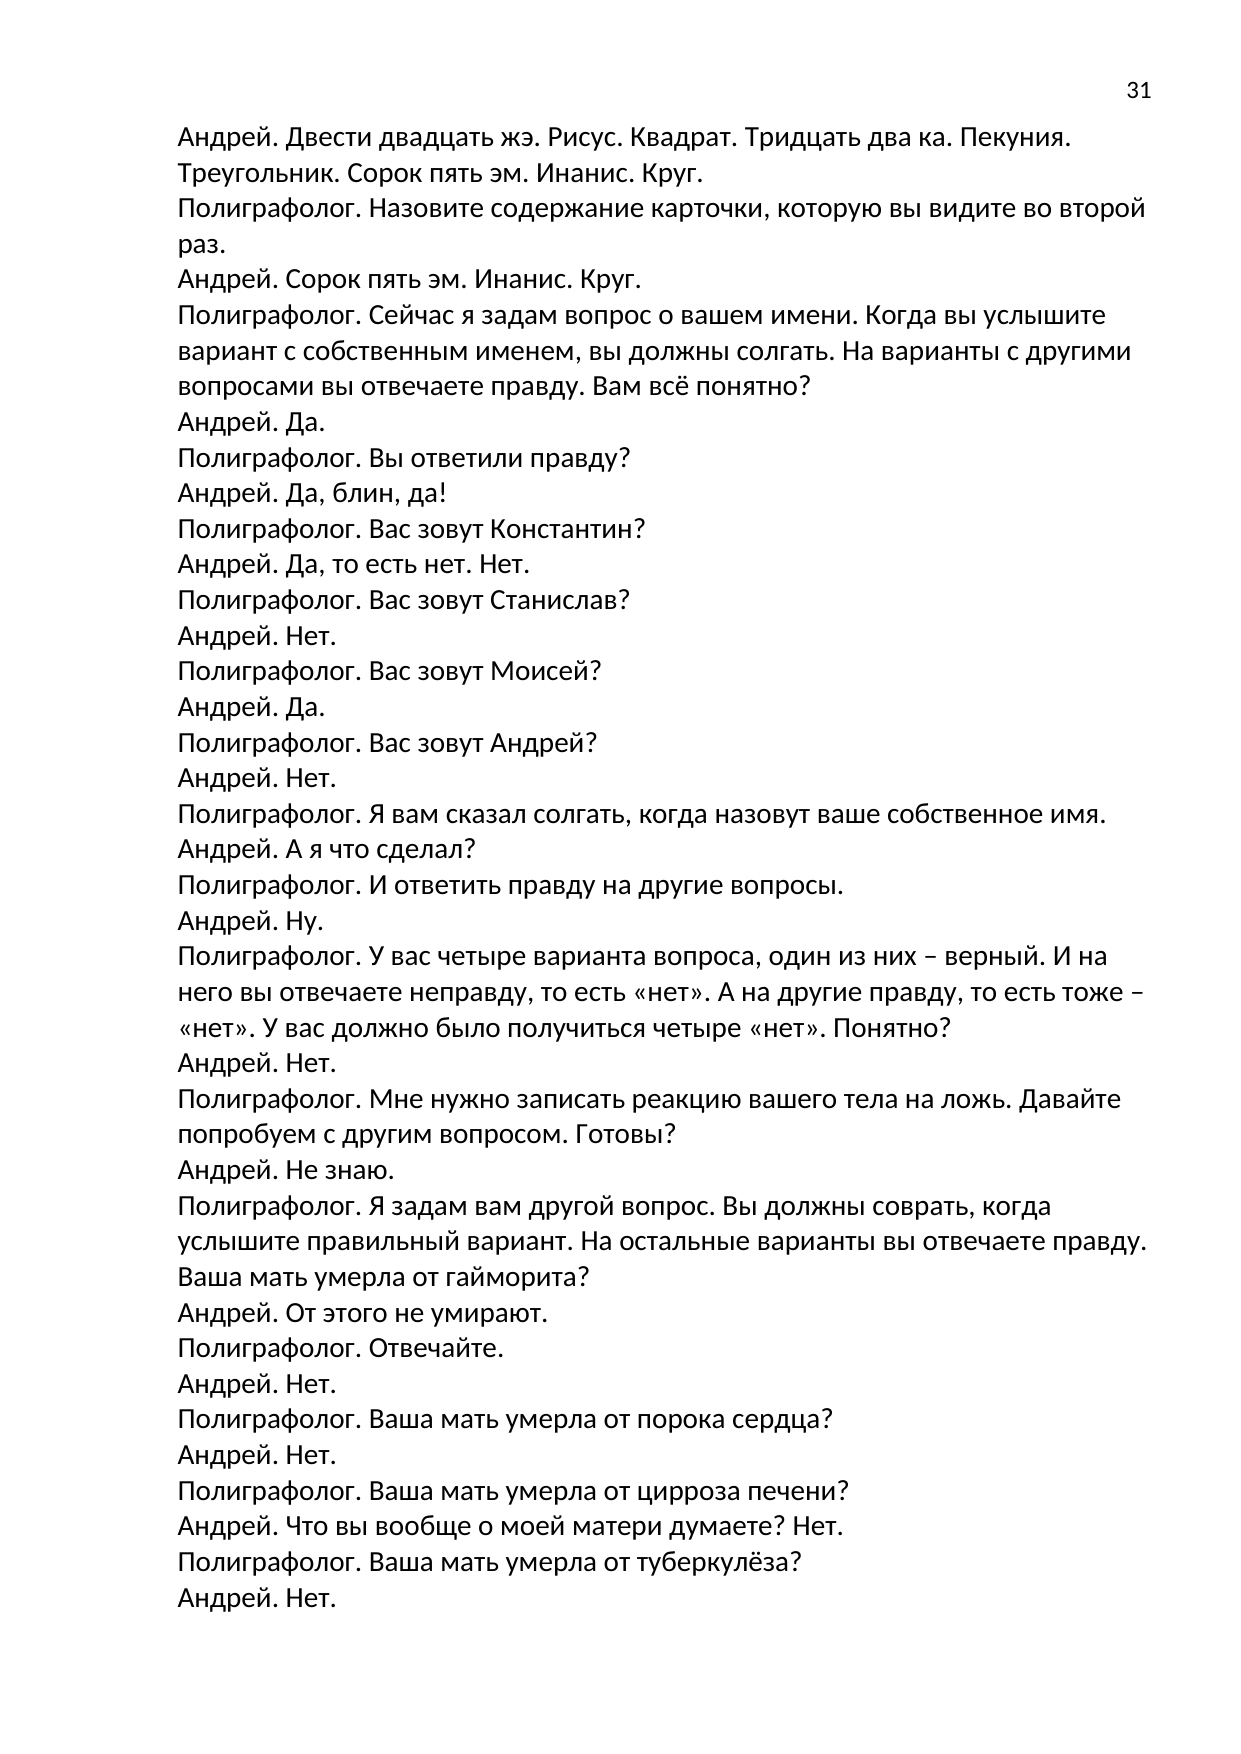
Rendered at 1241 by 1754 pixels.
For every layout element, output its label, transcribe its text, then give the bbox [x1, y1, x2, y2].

text Андрей. Да, то есть нет. Нет. [177, 546, 1152, 581]
text Полиграфолог. Мне нужно записать реакцию вашего тела на ложь. Давайте попробуем с другим вопросом. Готовы? [177, 1080, 1152, 1151]
text Полиграфолог. И ответить правду на другие вопросы. [177, 866, 1152, 902]
text Полиграфолог. Сейчас я задам вопрос о вашем имени. Когда вы услышите вариант с собственным именем, вы должны солгать. На варианты с другими вопросами вы отвечаете правду. Вам всё понятно? [177, 296, 1152, 403]
text Полиграфолог. Ваша мать умерла от цирроза печени? [177, 1472, 1152, 1507]
text Андрей. Нет. [177, 1365, 1152, 1401]
text Полиграфолог. Отвечайте. [177, 1329, 1152, 1365]
text Андрей. Что вы вообще о моей матери думаете? Нет. [177, 1507, 1152, 1543]
text Андрей. От этого не умирают. [177, 1294, 1152, 1329]
text Полиграфолог. Вас зовут Моисей? [177, 652, 1152, 688]
text Андрей. Да. [177, 688, 1152, 724]
text Андрей. Нет. [177, 1436, 1152, 1472]
text Полиграфолог. Вы ответили правду? [177, 439, 1152, 474]
text Полиграфолог. Ваша мать умерла от порока сердца? [177, 1401, 1152, 1436]
text Полиграфолог. Вас зовут Андрей? [177, 724, 1152, 759]
text Андрей. Да, блин, да! [177, 474, 1152, 510]
text Андрей. Двести двадцать жэ. Рисус. Квадрат. Тридцать два ка. Пекуния. Треугольник. Сорок пять эм. Инанис. Круг. [177, 118, 1152, 189]
text Полиграфолог. Ваша мать умерла от туберкулёза? [177, 1543, 1152, 1579]
text Андрей. Нет. [177, 1579, 1152, 1614]
text Полиграфолог. Вас зовут Константин? [177, 510, 1152, 546]
text Андрей. Да. [177, 403, 1152, 439]
text Андрей. Нет. [177, 1044, 1152, 1080]
text Андрей. Нет. [177, 617, 1152, 652]
text Андрей. Не знаю. [177, 1151, 1152, 1187]
text Полиграфолог. Я задам вам другой вопрос. Вы должны соврать, когда услышите правильный вариант. На остальные варианты вы отвечаете правду. Ваша мать умерла от гайморита? [177, 1187, 1152, 1294]
text Полиграфолог. Вас зовут Станислав? [177, 581, 1152, 617]
text Полиграфолог. Назовите содержание карточки, которую вы видите во второй раз. [177, 189, 1152, 261]
text Полиграфолог. У вас четыре варианта вопроса, один из них – верный. И на него вы отвечаете неправду, то есть «нет». А на другие правду, то есть тоже – «нет». У вас должно было получиться четыре «нет». Понятно? [177, 937, 1152, 1044]
text Андрей. Нет. [177, 759, 1152, 795]
text Андрей. Ну. [177, 902, 1152, 937]
text Андрей. Сорок пять эм. Инанис. Круг. [177, 261, 1152, 296]
text Андрей. А я что сделал? [177, 831, 1152, 866]
text Полиграфолог. Я вам сказал солгать, когда назовут ваше собственное имя. [177, 795, 1152, 831]
